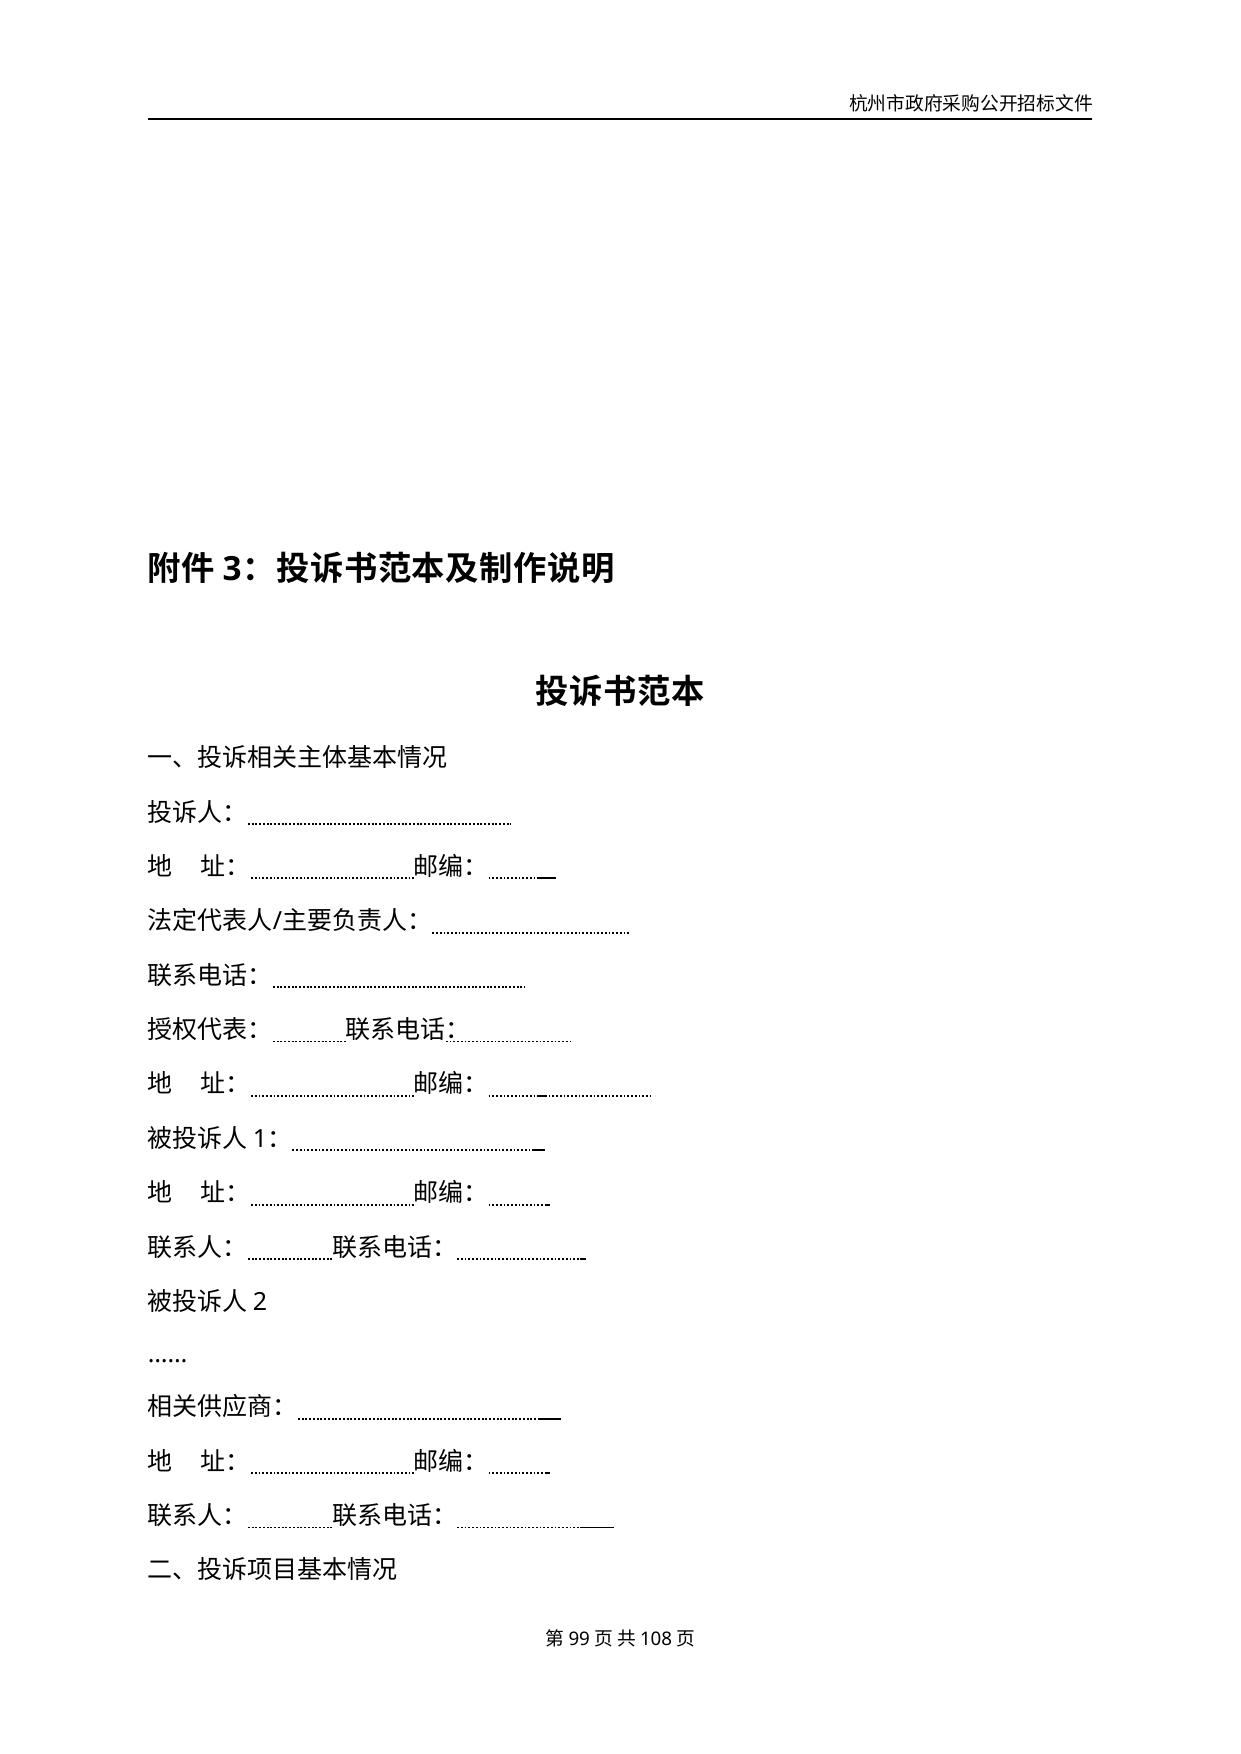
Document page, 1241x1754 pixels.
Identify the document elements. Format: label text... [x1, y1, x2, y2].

text …… [148, 1336, 1092, 1370]
text 被投诉人1： [148, 1118, 1092, 1154]
text 法定代表人/主要负责人： [148, 901, 1092, 937]
text 地 址： 邮编： [148, 1064, 1092, 1100]
text 联系电话： [148, 955, 1092, 991]
text 被投诉人2 [148, 1281, 1092, 1318]
text 一、投诉相关主体基本情况 [148, 738, 1092, 774]
text 地 址： 邮编： [148, 846, 1092, 883]
text 投诉人： [148, 792, 1092, 828]
text 地 址： 邮编： [148, 1441, 1092, 1477]
text 二、投诉项目基本情况 [148, 1550, 1092, 1586]
text 投诉书范本 [148, 665, 1092, 713]
text 附件3：投诉书范本及制作说明 [148, 542, 1092, 590]
text 地 址： 邮编： [148, 1173, 1092, 1209]
text 联系人： 联系电话： [148, 1227, 1092, 1263]
text 相关供应商： [148, 1387, 1092, 1423]
text 联系人： 联系电话： [148, 1496, 1092, 1532]
text 授权代表： 联系电话： [148, 1009, 1092, 1046]
